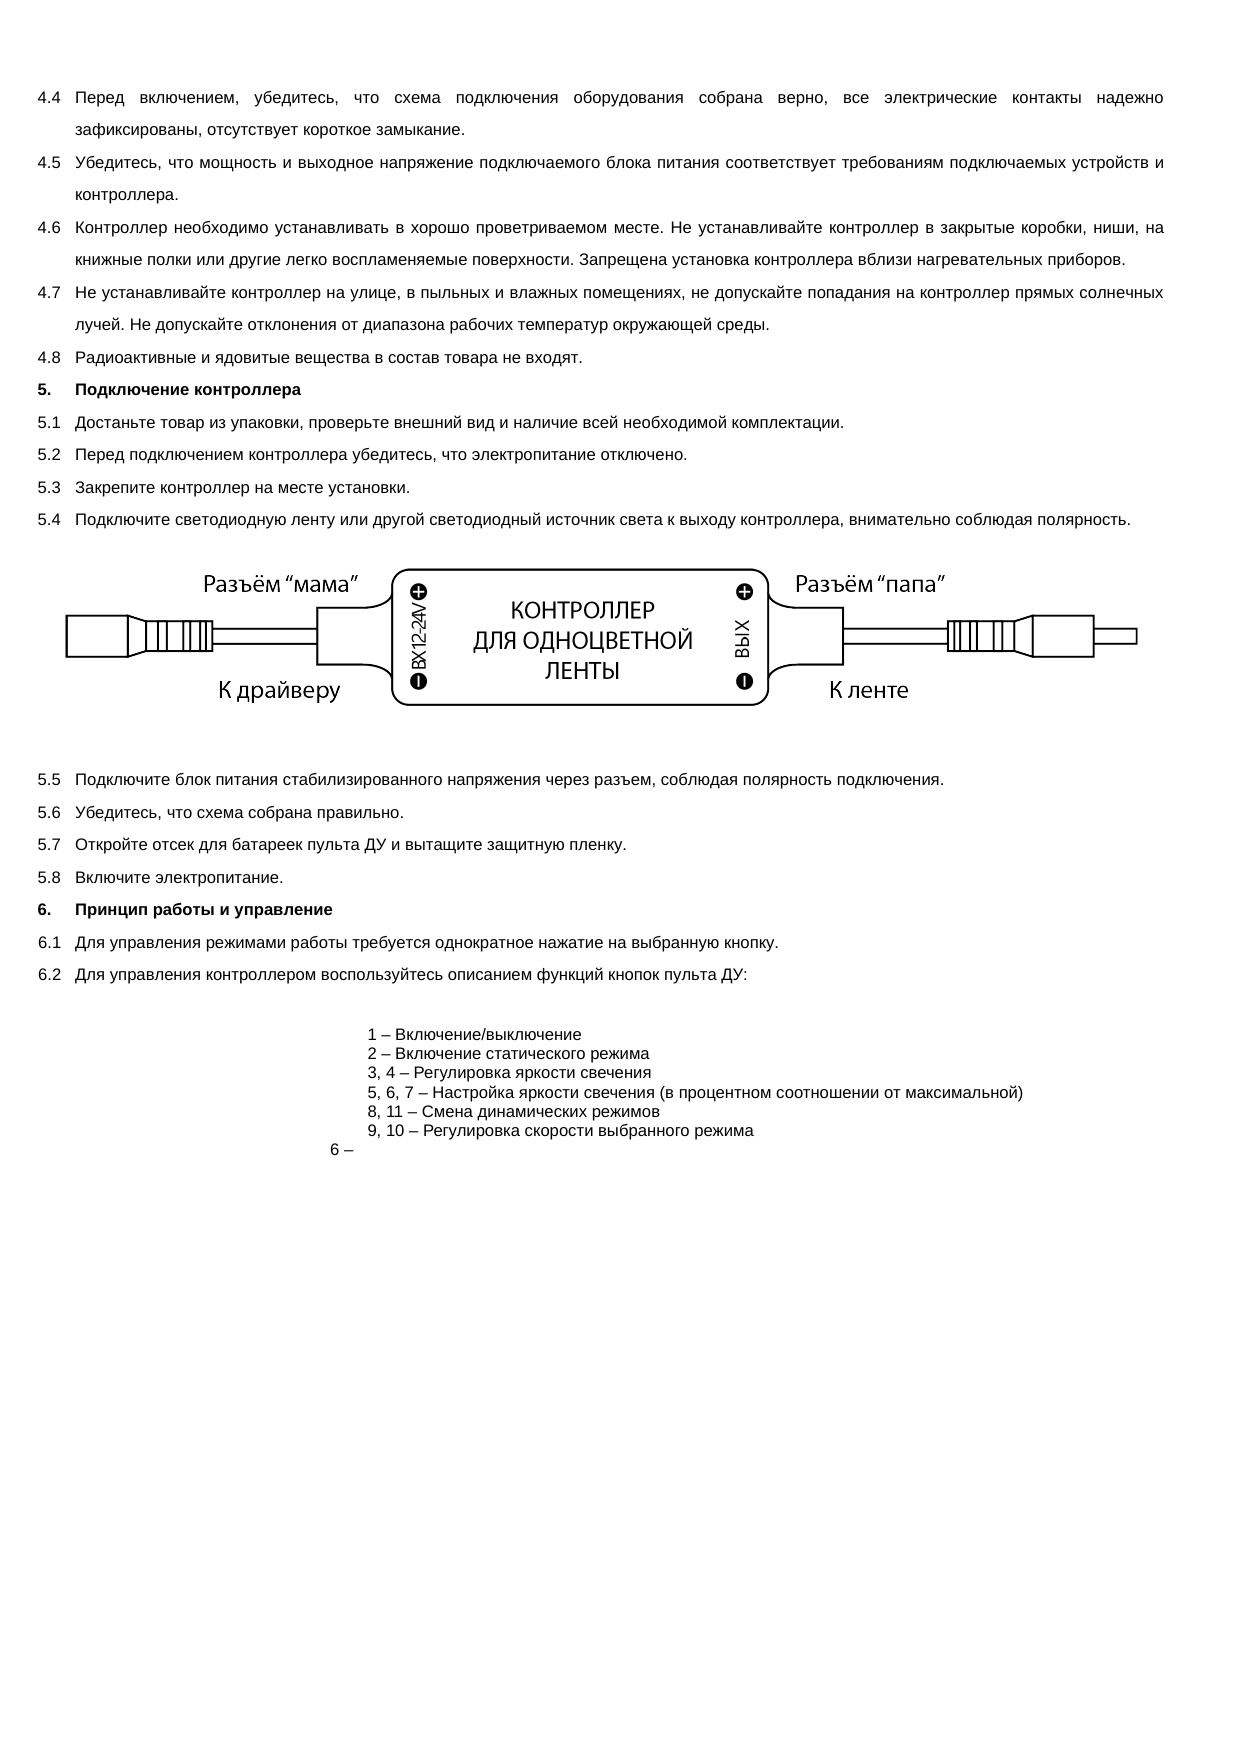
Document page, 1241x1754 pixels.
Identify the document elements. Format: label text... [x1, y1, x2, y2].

list Для управления контроллером воспользуйтесь описанием функций кнопок пульта ДУ: [38, 958, 1165, 991]
list Закрепите контроллер на месте установки. [37, 471, 1165, 503]
list Достаньте товар из упаковки, проверьте внешний вид и наличие всей необходимой комплектации. [37, 406, 1165, 438]
list Принцип работы и управление [37, 893, 1165, 926]
list Убедитесь, что мощность и выходное напряжение подключаемого блока питания соответствует требованиям подключаемых устройств и контроллера. [37, 146, 1165, 211]
list Не устанавливайте контроллер на улице, в пыльных и влажных помещениях, не допускайте попадания на контроллер прямых солнечных лучей. Не допускайте отклонения от диапазона рабочих температур окружающей среды. [37, 276, 1165, 341]
picture [65, 568, 1138, 706]
list Радиоактивные и ядовитые вещества в состав товара не входят. [37, 341, 1165, 373]
list Для управления режимами работы требуется однократное нажатие на выбранную кнопку. [38, 926, 1165, 958]
list Перед подключением контроллера убедитесь, что электропитание отключено. [37, 438, 1165, 471]
list Контроллер необходимо устанавливать в хорошо проветриваемом месте. Не устанавливайте контроллер в закрытые коробки, ниши, на книжные полки или другие легко воспламеняемые поверхности. Запрещена установка контроллера вблизи нагревательных приборов. [37, 211, 1165, 276]
list Откройте отсек для батареек пульта ДУ и вытащите защитную пленку. [37, 828, 1165, 861]
table_header 1 – Включение/выключение 2 – Включение статического режима 3, 4 – Регулировка яркости свечения 5, 6, 7 – Настройка яркости свечения (в процентном соотношении от максимальной) 8, 11 – Смена динамических режимов 9, 10 – Регулировка скорости выбранного режима 6 – [356, 1025, 1168, 1178]
list Подключение контроллера [37, 373, 1165, 406]
list Подключите светодиодную ленту или другой светодиодный источник света к выходу контроллера, внимательно соблюдая полярность. [37, 503, 1165, 536]
list Включите электропитание. [37, 861, 1165, 893]
list Убедитесь, что схема собрана правильно. [37, 796, 1165, 828]
list Подключите блок питания стабилизированного напряжения через разъем, соблюдая полярность подключения. [37, 763, 1165, 796]
list Перед включением, убедитесь, что схема подключения оборудования собрана верно, все электрические контакты надежно зафиксированы, отсутствует короткое замыкание. [37, 81, 1165, 146]
